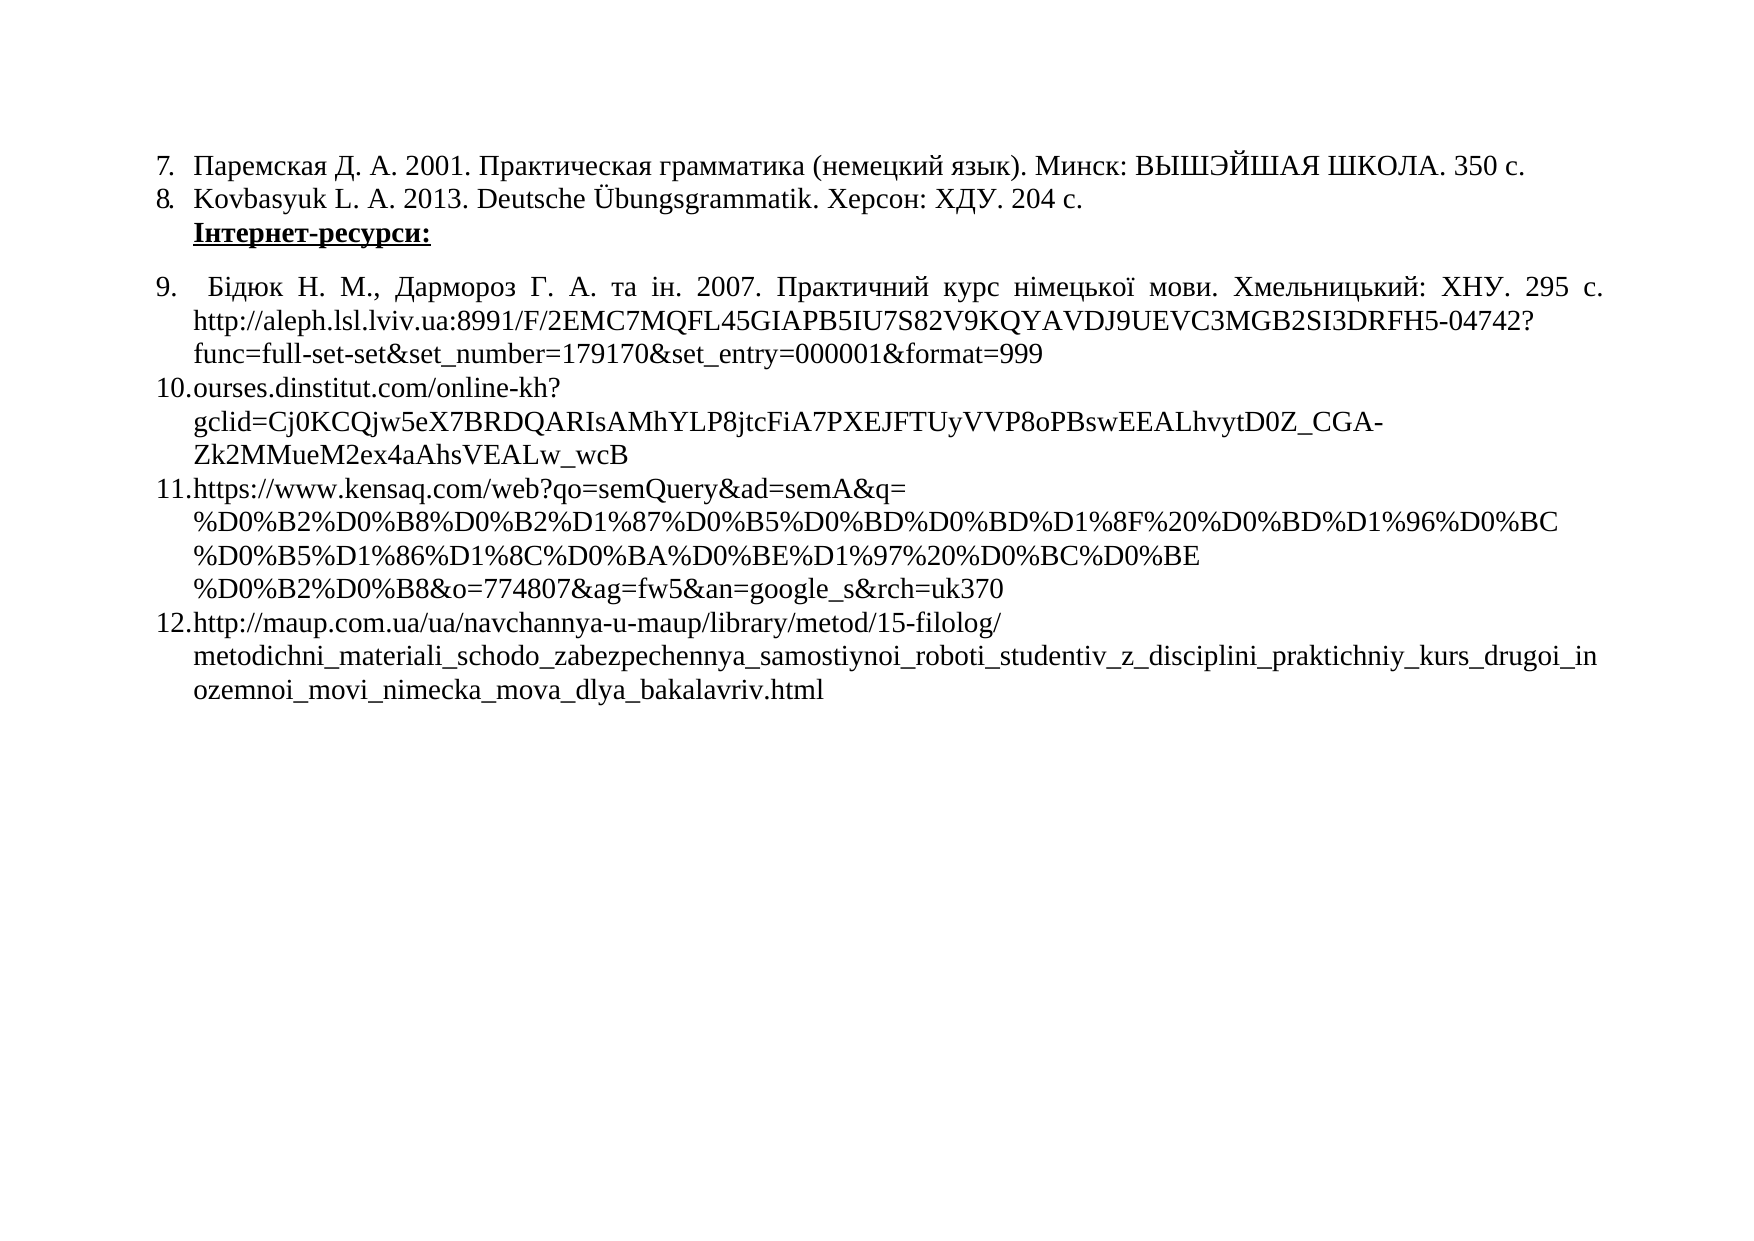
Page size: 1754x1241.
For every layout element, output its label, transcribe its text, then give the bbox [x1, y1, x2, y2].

list Бідюк Н. М., Дармороз Г. А. та ін. 2007. Практичний курс німецької мови. Хмельницький: ХНУ. 295 с. http://aleph.lsl.lviv.ua:8991/F/2EMC7MQFL45GIAPB5IU7S82V9KQYAVDJ9UEVC3MGB2SI3DRFH5-04742?func=full-set-set&set_number=179170&set_entry=000001&format=999 [156, 269, 1606, 370]
list http://maup.com.ua/ua/navchannya-u-maup/library/metod/15-filolog/metodichni_materiali_schodo_zabezpechennya_samostiynoi_roboti_studentiv_z_disciplini_praktichniy_kurs_drugoi_inozemnoi_movi_nimecka_mova_dlya_bakalavriv.html [156, 605, 1606, 706]
list Паремская Д. А. 2001. Практическая грамматика (немецкий язык). Минск: ВЫШЭЙШАЯ ШКОЛА. 350 с. [156, 148, 1606, 181]
list ourses.dinstitut.com/online-kh?gclid=Cj0KCQjw5eX7BRDQARIsAMhYLP8jtcFiA7PXEJFTUyVVP8oPBswEEALhvytD0Z_CGA-Zk2MMueM2ex4aAhsVEALw_wcB [156, 370, 1606, 471]
list https://www.kensaq.com/web?qo=semQuery&ad=semA&q=%D0%B2%D0%B8%D0%B2%D1%87%D0%B5%D0%BD%D0%BD%D1%8F%20%D0%BD%D1%96%D0%BC%D0%B5%D1%86%D1%8C%D0%BA%D0%BE%D1%97%20%D0%BC%D0%BE%D0%B2%D0%B8&o=774807&ag=fw5&an=google_s&rch=uk370 [156, 471, 1606, 605]
list Kovbasyuk L. A. 2013. Deutsche Übungsgrammatik. Херсон: ХДУ. 204 с. [156, 182, 1606, 215]
list Інтернет-ресурси: [193, 215, 1606, 249]
